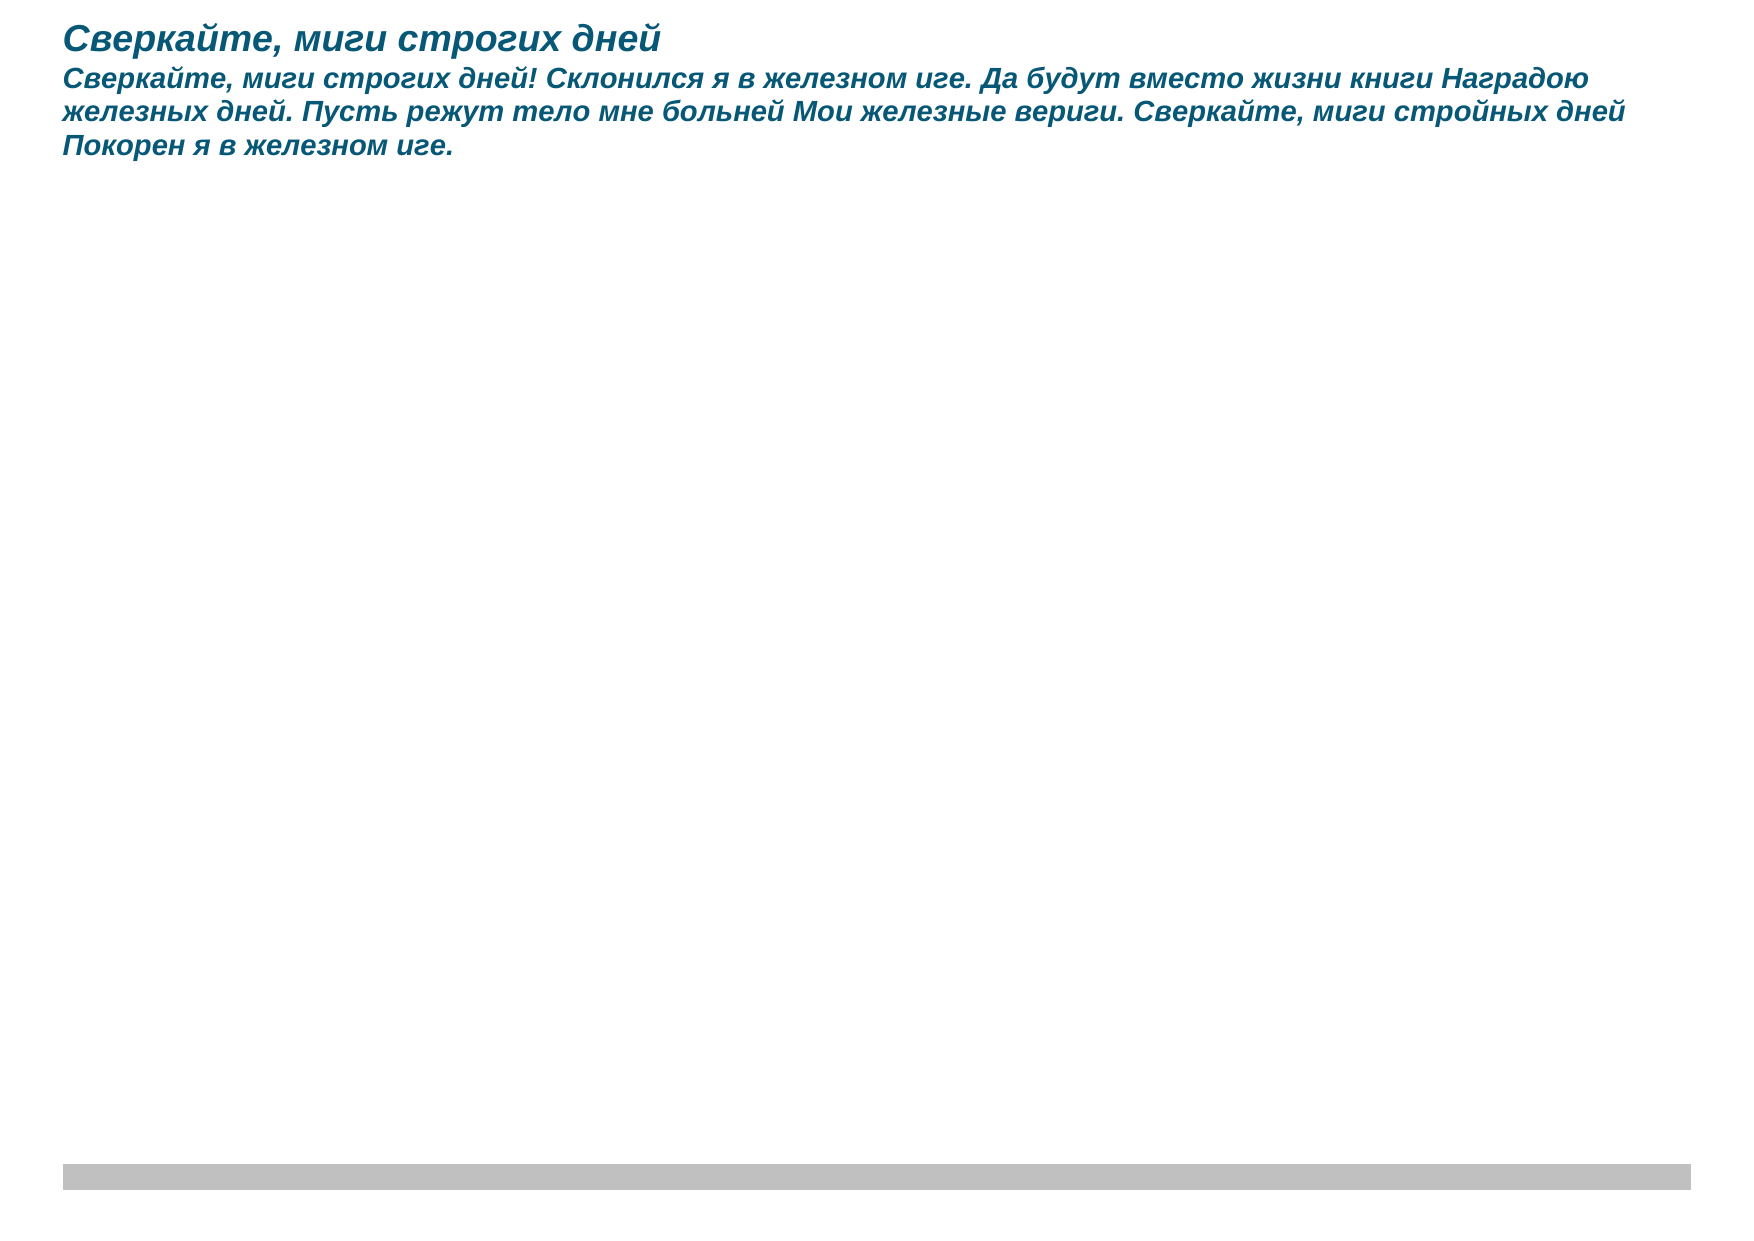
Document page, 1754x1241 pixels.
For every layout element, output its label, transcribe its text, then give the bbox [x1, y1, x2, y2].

subtitle Сверкайте, миги строгих дней [62, 17, 1691, 60]
text Сверкайте, миги строгих дней! [62, 61, 1691, 161]
